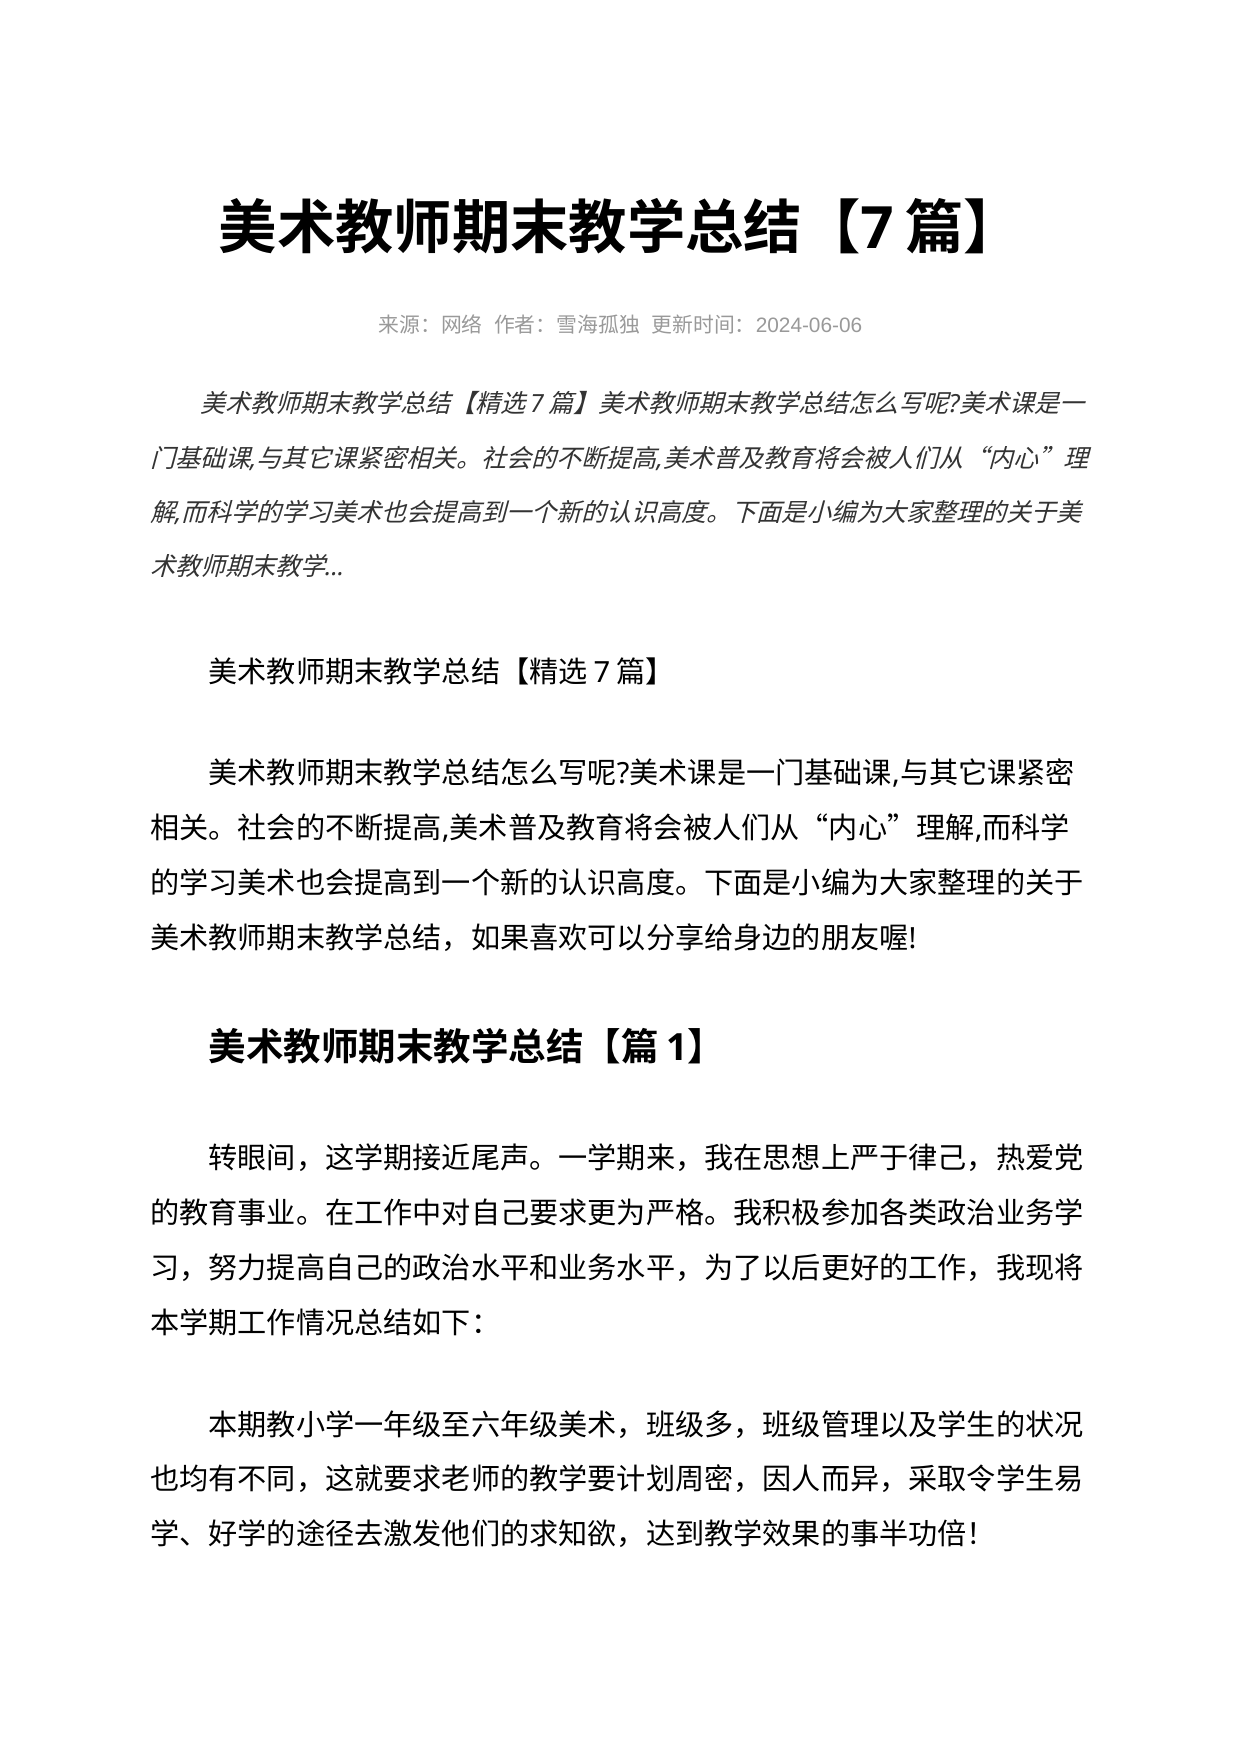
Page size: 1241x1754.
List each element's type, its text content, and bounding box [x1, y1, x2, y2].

text 美术教师期末教学总结怎么写呢?美术课是一门基础课,与其它课紧密相关。社会的不断提高,美术普及教育将会被人们从“内心”理解,而科学的学习美术也会提高到一个新的认识高度。下面是小编为大家整理的关于美术教师期末教学总结，如果喜欢可以分享给身边的朋友喔! [150, 750, 1090, 957]
subtitle 美术教师期末教学总结【7篇】 [150, 181, 1090, 266]
text 美术教师期末教学总结【篇1】 [150, 1017, 1090, 1071]
text 美术教师期末教学总结【精选7篇】美术教师期末教学总结怎么写呢?美术课是一门基础课,与其它课紧密相关。社会的不断提高,美术普及教育将会被人们从“内心”理解,而科学的学习美术也会提高到一个新的认识高度。下面是小编为大家整理的关于美术教师期末教学... [150, 384, 1090, 583]
text 本期教小学一年级至六年级美术，班级多，班级管理以及学生的状况也均有不同，这就要求老师的教学要计划周密，因人而异，采取令学生易学、好学的途径去激发他们的求知欲，达到教学效果的事半功倍！ [150, 1401, 1090, 1553]
text 美术教师期末教学总结【精选7篇】 [150, 648, 1090, 691]
text 转眼间，这学期接近尾声。一学期来，我在思想上严于律己，热爱党的教育事业。在工作中对自己要求更为严格。我积极参加各类政治业务学习，努力提高自己的政治水平和业务水平，为了以后更好的工作，我现将本学期工作情况总结如下： [150, 1134, 1090, 1342]
text 来源：网络 作者：雪海孤独 更新时间：2024-06-06 [150, 313, 1090, 337]
